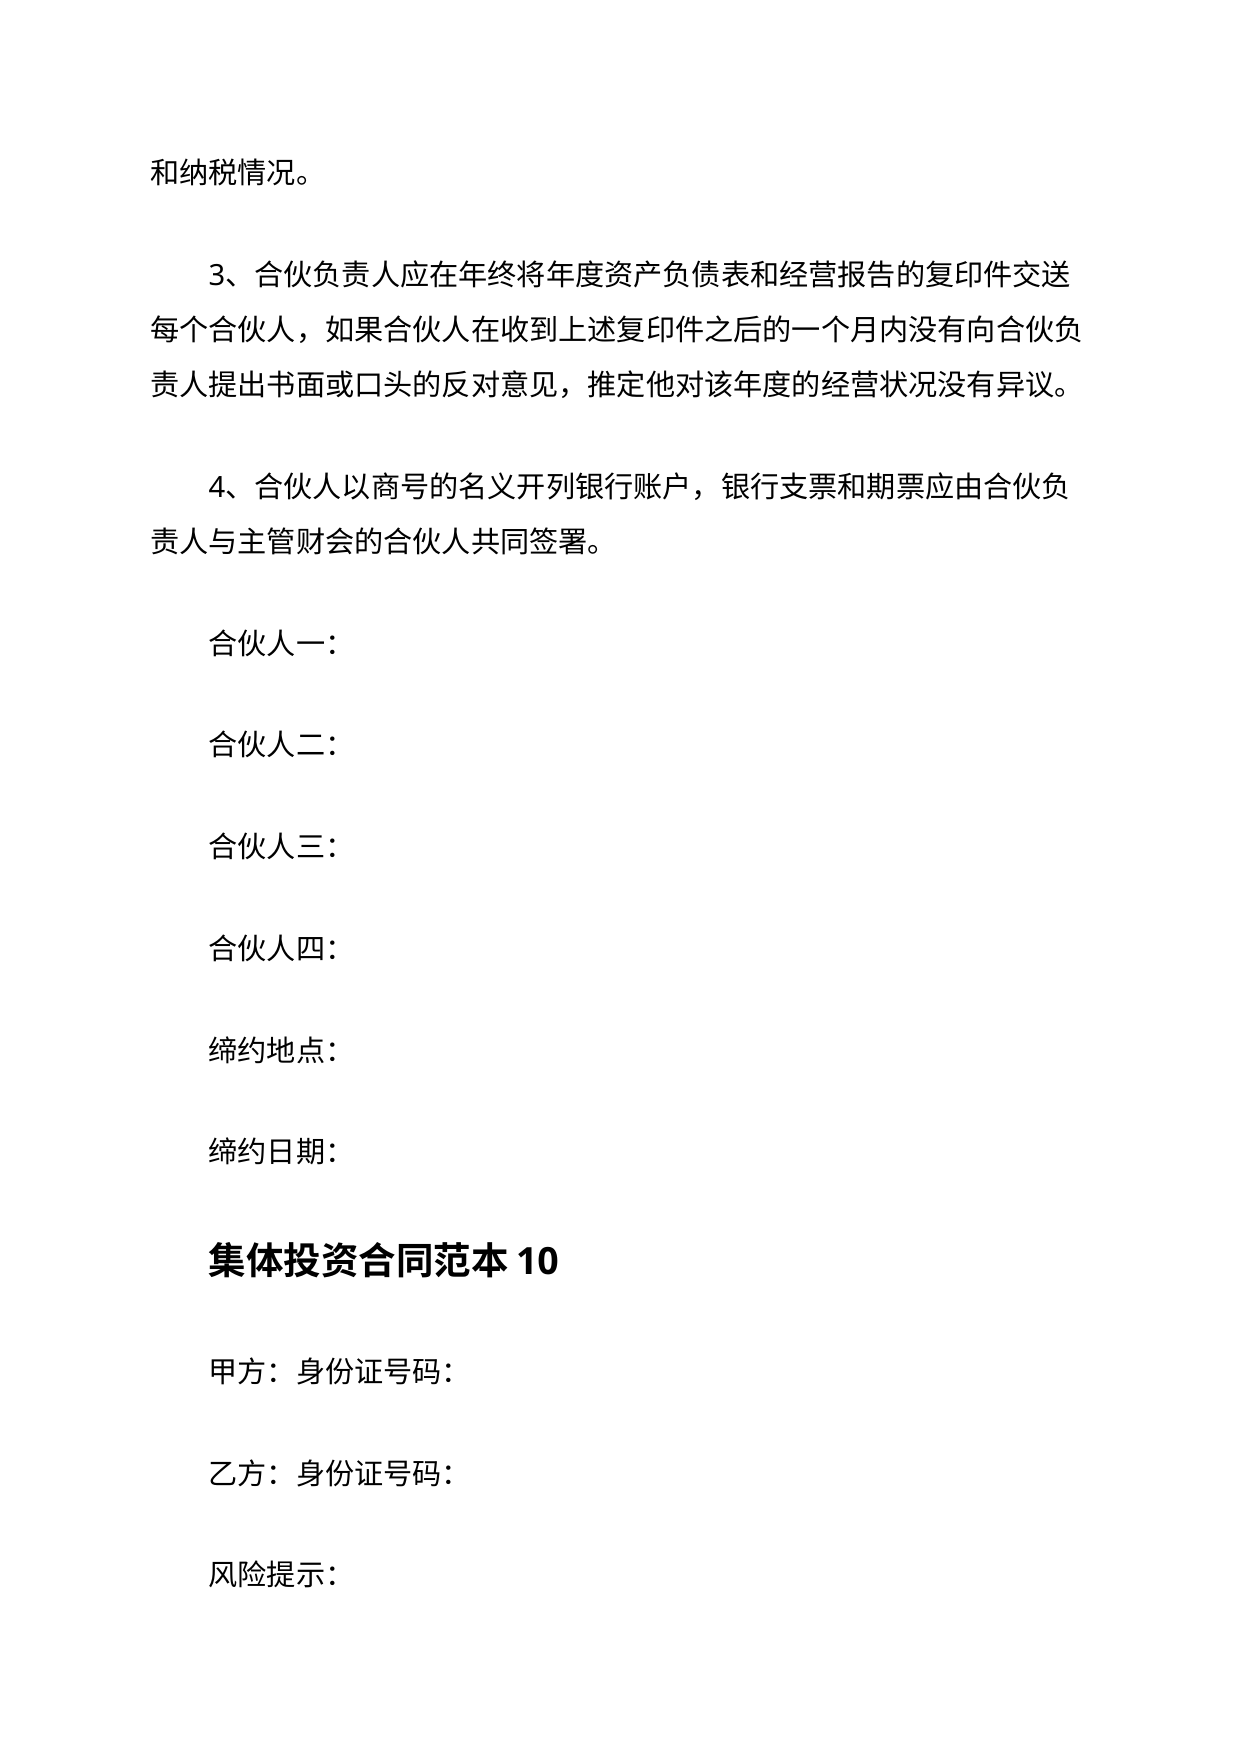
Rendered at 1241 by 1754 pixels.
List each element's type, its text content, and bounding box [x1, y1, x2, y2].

text 风险提示： [150, 1552, 1090, 1594]
text 合伙人四： [150, 926, 1090, 968]
text 4、合伙人以商号的名义开列银行账户，银行支票和期票应由合伙负责人与主管财会的合伙人共同签署。 [150, 463, 1090, 561]
text 合伙人一： [150, 620, 1090, 662]
text 合伙人三： [150, 824, 1090, 866]
text 缔约地点： [150, 1027, 1090, 1069]
text 集体投资合同范本10 [150, 1231, 1090, 1285]
text 缔约日期： [150, 1129, 1090, 1171]
text 乙方：身份证号码： [150, 1450, 1090, 1492]
text 3、合伙负责人应在年终将年度资产负债表和经营报告的复印件交送每个合伙人，如果合伙人在收到上述复印件之后的一个月内没有向合伙负责人提出书面或口头的反对意见，推定他对该年度的经营状况没有异议。 [150, 252, 1090, 404]
text 合伙人二： [150, 722, 1090, 764]
text 甲方：身份证号码： [150, 1348, 1090, 1391]
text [150, 150, 1090, 192]
